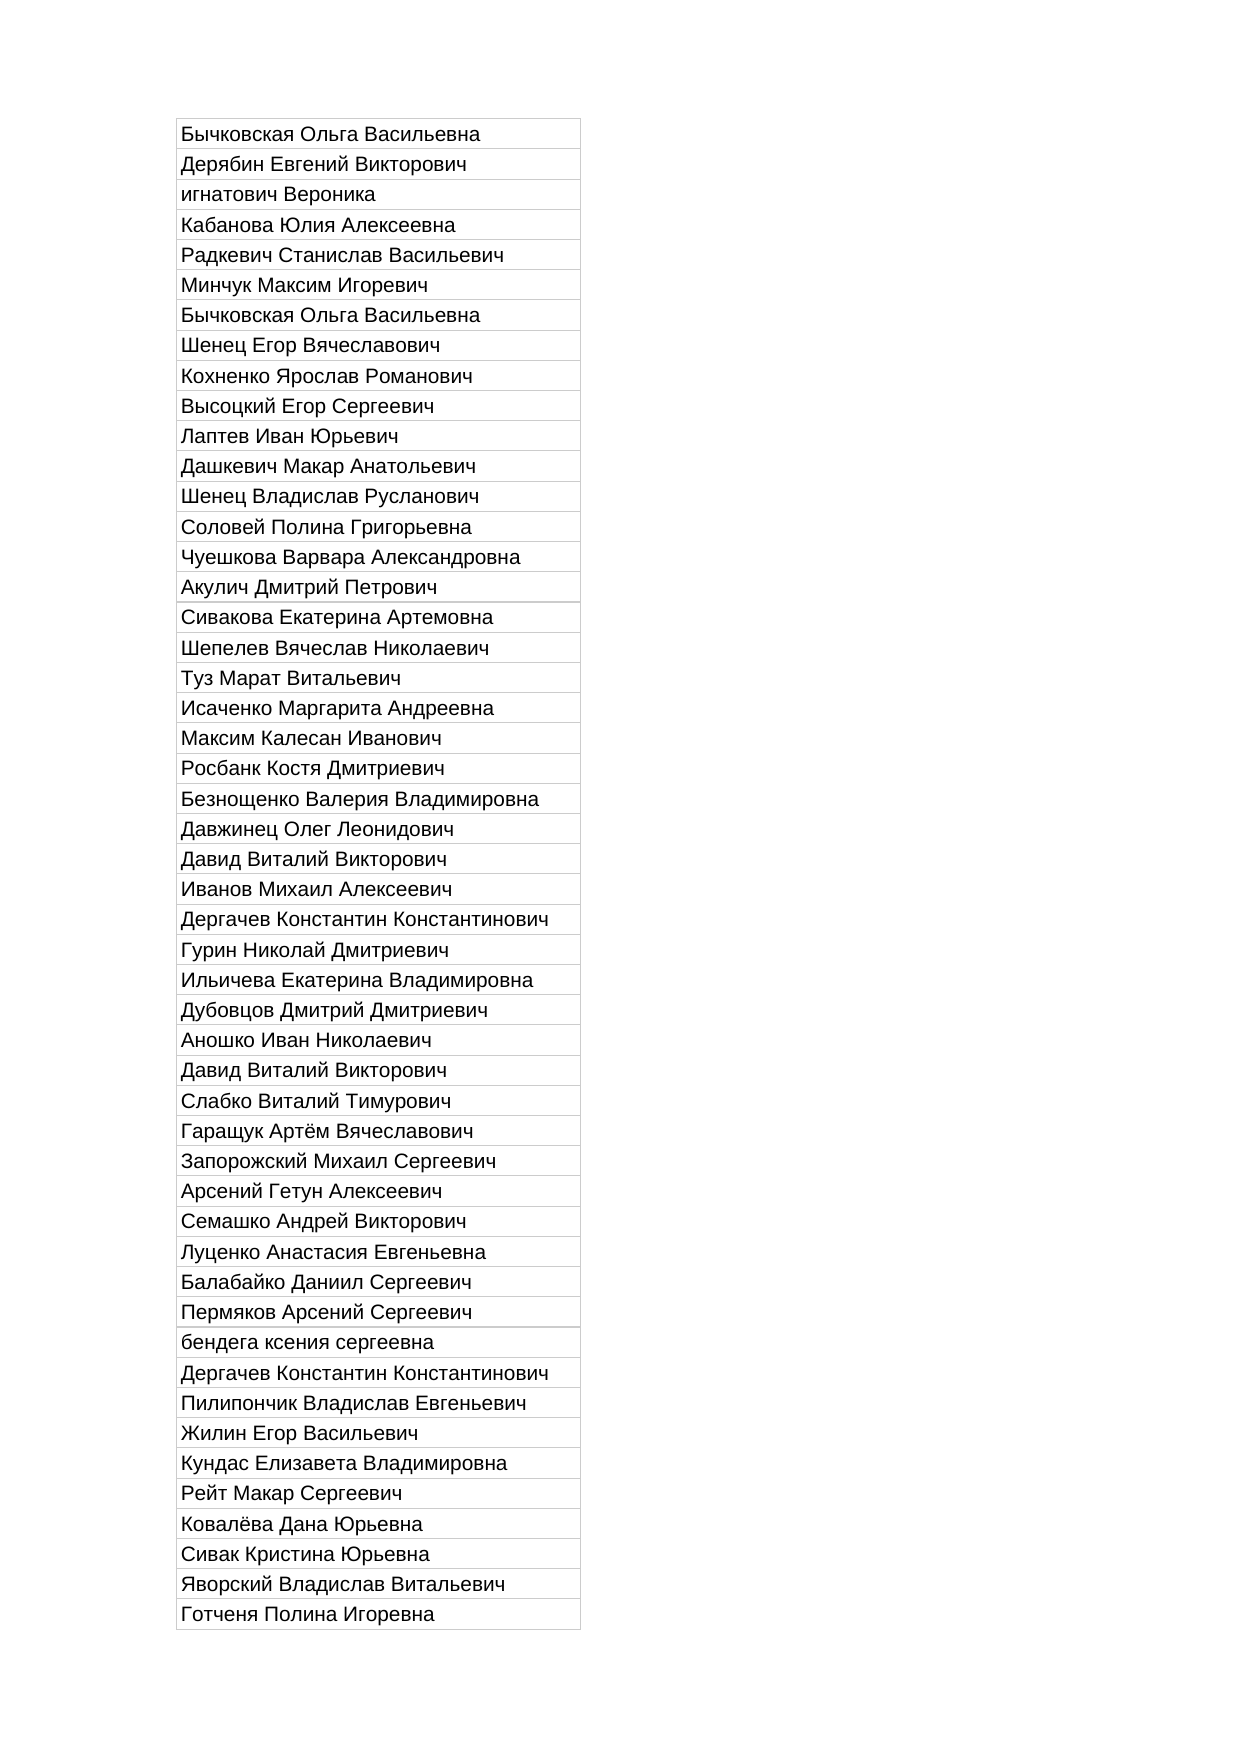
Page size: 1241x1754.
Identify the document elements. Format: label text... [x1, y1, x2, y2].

table_cell Пилипончик Владислав Евгеньевич [177, 1388, 580, 1417]
table_cell бендега ксения сергеевна [177, 1328, 580, 1357]
table_cell Кундас Елизавета Владимировна [177, 1448, 580, 1477]
table_cell Туз Марат Витальевич [177, 663, 580, 692]
table_cell Радкевич Станислав Васильевич [177, 240, 580, 269]
table_cell Давид Виталий Викторович [177, 844, 580, 873]
table_cell Безнощенко Валерия Владимировна [177, 784, 580, 813]
table_cell Балабайко Даниил Сергеевич [177, 1267, 580, 1296]
table_cell Арсений Гетун Алексеевич [177, 1176, 580, 1206]
table_cell Дубовцов Дмитрий Дмитриевич [177, 995, 580, 1024]
table_cell Луценко Анастасия Евгеньевна [177, 1237, 580, 1266]
table_cell Слабко Виталий Тимурович [177, 1086, 580, 1115]
table_cell Аношко Иван Николаевич [177, 1025, 580, 1054]
table_cell Дергачев Константин Константинович [177, 1358, 580, 1387]
table_cell Высоцкий Егор Сергеевич [177, 391, 580, 420]
table_cell Семашко Андрей Викторович [177, 1207, 580, 1236]
table_cell Шепелев Вячеслав Николаевич [177, 633, 580, 662]
table_cell Запорожский Михаил Сергеевич [177, 1146, 580, 1175]
table_cell Акулич Дмитрий Петрович [177, 572, 580, 601]
table_cell Иванов Михаил Алексеевич [177, 874, 580, 903]
table_cell Яворский Владислав Витальевич [177, 1569, 580, 1598]
table_cell Исаченко Маргарита Андреевна [177, 693, 580, 722]
table_cell Кабанова Юлия Алексеевна [177, 210, 580, 239]
table_cell Рейт Макар Сергеевич [177, 1479, 580, 1508]
table_cell Ильичева Екатерина Владимировна [177, 965, 580, 994]
table_cell Дашкевич Макар Анатольевич [177, 451, 580, 481]
table_cell Бычковская Ольга Васильевна [177, 300, 580, 329]
table_cell Дерябин Евгений Викторович [177, 149, 580, 178]
table_cell Давжинец Олег Леонидович [177, 814, 580, 843]
table_cell Минчук Максим Игоревич [177, 270, 580, 299]
table_cell Соловей Полина Григорьевна [177, 512, 580, 541]
table_cell Готченя Полина Игоревна [177, 1599, 580, 1628]
table_cell Кохненко Ярослав Романович [177, 361, 580, 390]
table_cell Гаращук Артём Вячеславович [177, 1116, 580, 1145]
table_cell Гурин Николай Дмитриевич [177, 935, 580, 964]
table_cell Дергачев Константин Константинович [177, 905, 580, 934]
table_cell Давид Виталий Викторович [177, 1056, 580, 1085]
table_cell Чуешкова Варвара Александровна [177, 542, 580, 571]
table_cell Лаптев Иван Юрьевич [177, 421, 580, 450]
table_cell Бычковская Ольга Васильевна [177, 119, 580, 148]
table_cell Сивакова Екатерина Артемовна [177, 603, 580, 632]
table_cell Пермяков Арсений Сергеевич [177, 1297, 580, 1326]
table_cell игнатович Вероника [177, 180, 580, 209]
table_cell Сивак Кристина Юрьевна [177, 1539, 580, 1568]
table_cell Шенец Егор Вячеславович [177, 331, 580, 360]
table_cell Жилин Егор Васильевич [177, 1418, 580, 1447]
table_cell Шенец Владислав Русланович [177, 482, 580, 511]
table_cell Ковалёва Дана Юрьевна [177, 1509, 580, 1538]
table_cell Росбанк Костя Дмитриевич [177, 754, 580, 783]
table_cell Максим Калесан Иванович [177, 723, 580, 752]
